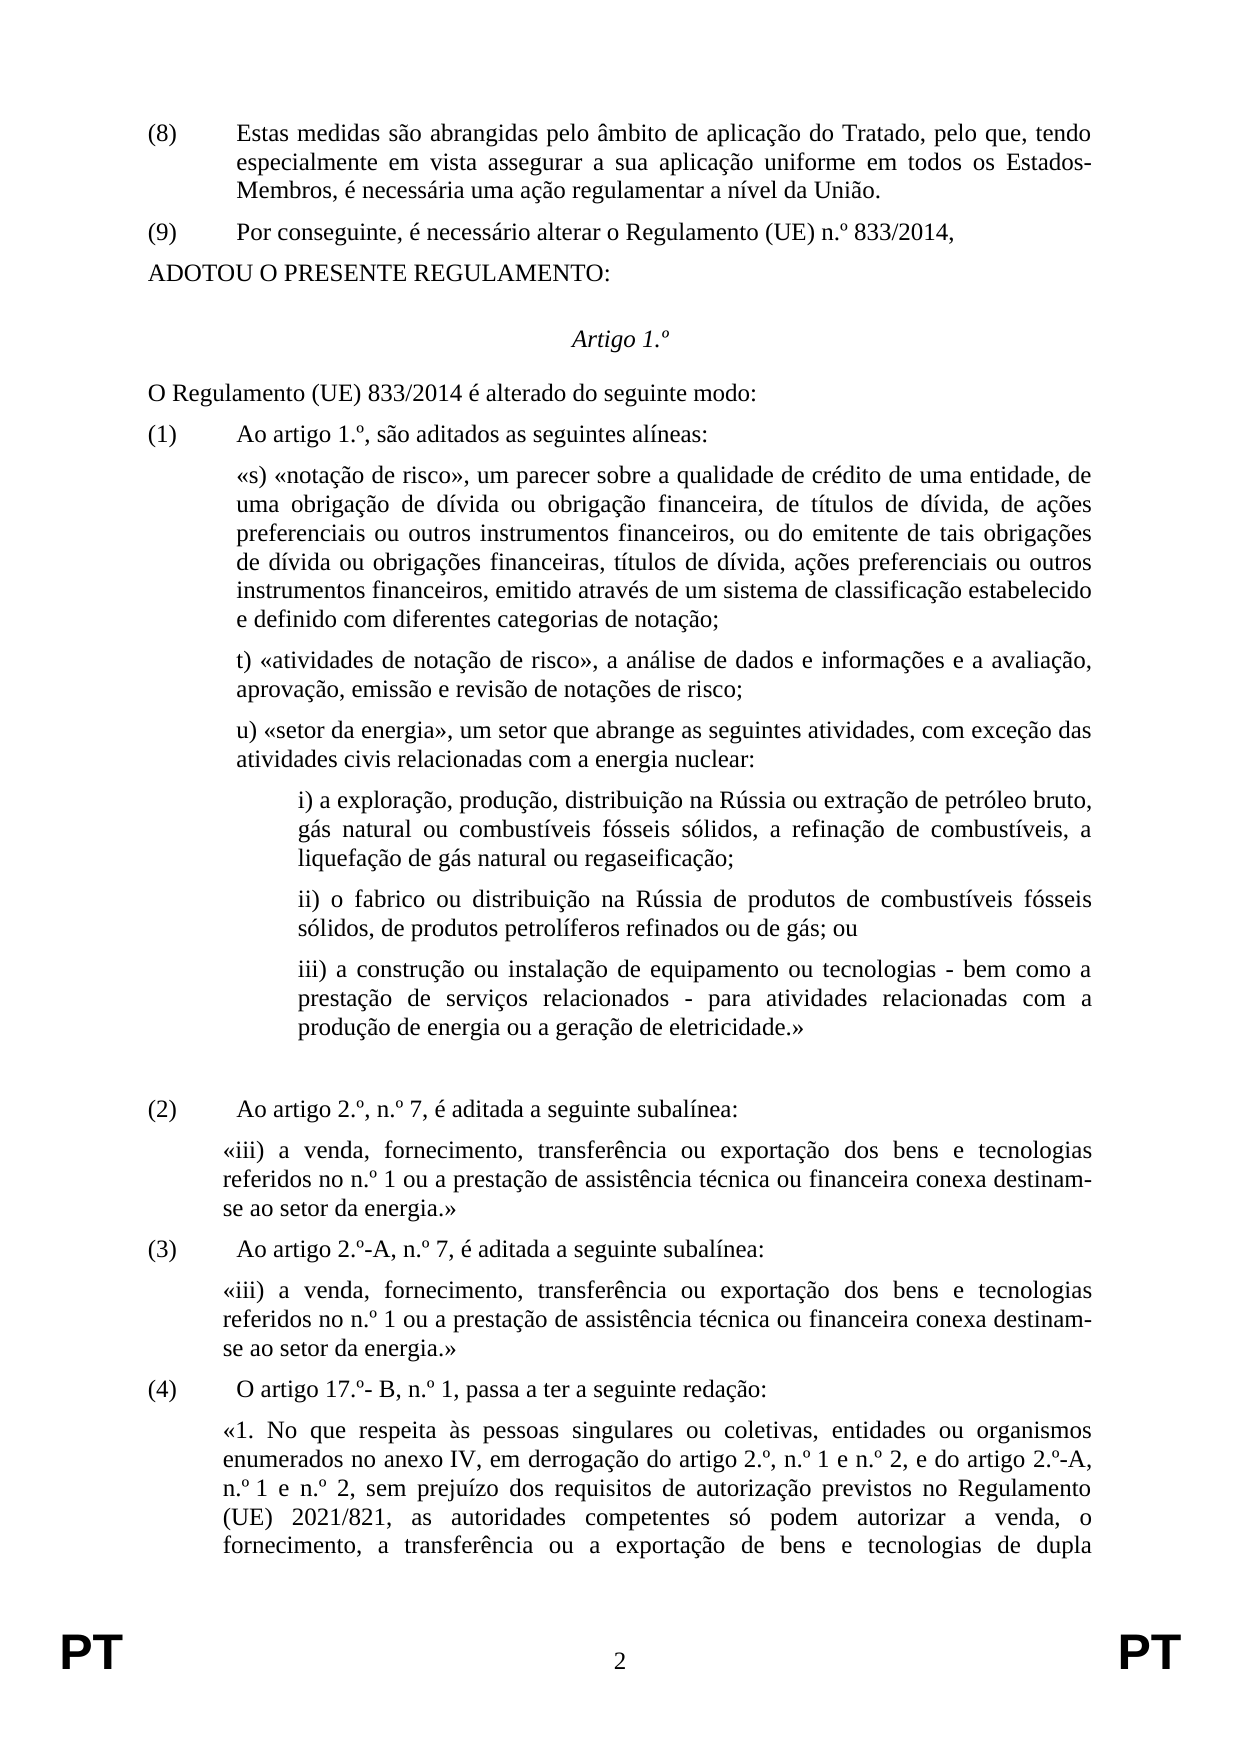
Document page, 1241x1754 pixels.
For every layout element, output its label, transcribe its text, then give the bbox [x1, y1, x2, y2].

text «iii) a venda, fornecimento, transferência ou exportação dos bens e tecnologias referidos no n.º 1 ou a prestação de assistência técnica ou financeira conexa destinam-se ao setor da energia.» [223, 1276, 1093, 1362]
text ii) o fabrico ou distribuição na Rússia de produtos de combustíveis fósseis sólidos, de produtos petrolíferos refinados ou de gás; ou [298, 884, 1093, 942]
text (4) O artigo 17.º- B, n.º 1, passa a ter a seguinte redação: [148, 1374, 1093, 1403]
text «iii) a venda, fornecimento, transferência ou exportação dos bens e tecnologias referidos no n.º 1 ou a prestação de assistência técnica ou financeira conexa destinam-se ao setor da energia.» [223, 1136, 1093, 1222]
text «s) «notação de risco», um parecer sobre a qualidade de crédito de uma entidade, de uma obrigação de dívida ou obrigação financeira, de títulos de dívida, de ações preferenciais ou outros instrumentos financeiros, ou do emitente de tais obrigações de dívida ou obrigações financeiras, títulos de dívida, ações preferenciais ou outros instrumentos financeiros, emitido através de um sistema de classificação estabelecido e definido com diferentes categorias de notação; [148, 461, 1093, 633]
text (3) Ao artigo 2.º-A, n.º 7, é aditada a seguinte subalínea: [148, 1234, 1093, 1263]
text ADOTOU O PRESENTE REGULAMENTO: [148, 258, 1093, 287]
text O Regulamento (UE) 833/2014 é alterado do seguinte modo: [148, 378, 1093, 407]
text (9) Por conseguinte, é necessário alterar o Regulamento (UE) n.º 833/2014, [148, 217, 1093, 246]
text t) «atividades de notação de risco», a análise de dados e informações e a avaliação, aprovação, emissão e revisão de notações de risco; [236, 646, 1093, 703]
text (8) Estas medidas são abrangidas pelo âmbito de aplicação do Tratado, pelo que, tendo especialmente em vista assegurar a sua aplicação uniforme em todos os Estados-Membros, é necessária uma ação regulamentar a nível da União. [148, 118, 1093, 204]
text (2) Ao artigo 2.º, n.º 7, é aditada a seguinte subalínea: [148, 1094, 1093, 1123]
text iii) a construção ou instalação de equipamento ou tecnologias - bem como a prestação de serviços relacionados - para atividades relacionadas com a produção de energia ou a geração de eletricidade.» [298, 954, 1093, 1041]
text u) «setor da energia», um setor que abrange as seguintes atividades, com exceção das atividades civis relacionadas com a energia nuclear: [236, 716, 1093, 773]
text i) a exploração, produção, distribuição na Rússia ou extração de petróleo bruto, gás natural ou combustíveis fósseis sólidos, a refinação de combustíveis, a liquefação de gás natural ou regaseificação; [298, 786, 1093, 872]
text (1) Ao artigo 1.º, são aditados as seguintes alíneas: [148, 419, 1093, 448]
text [223, 1416, 1093, 1559]
text Artigo 1.º [148, 324, 1093, 353]
